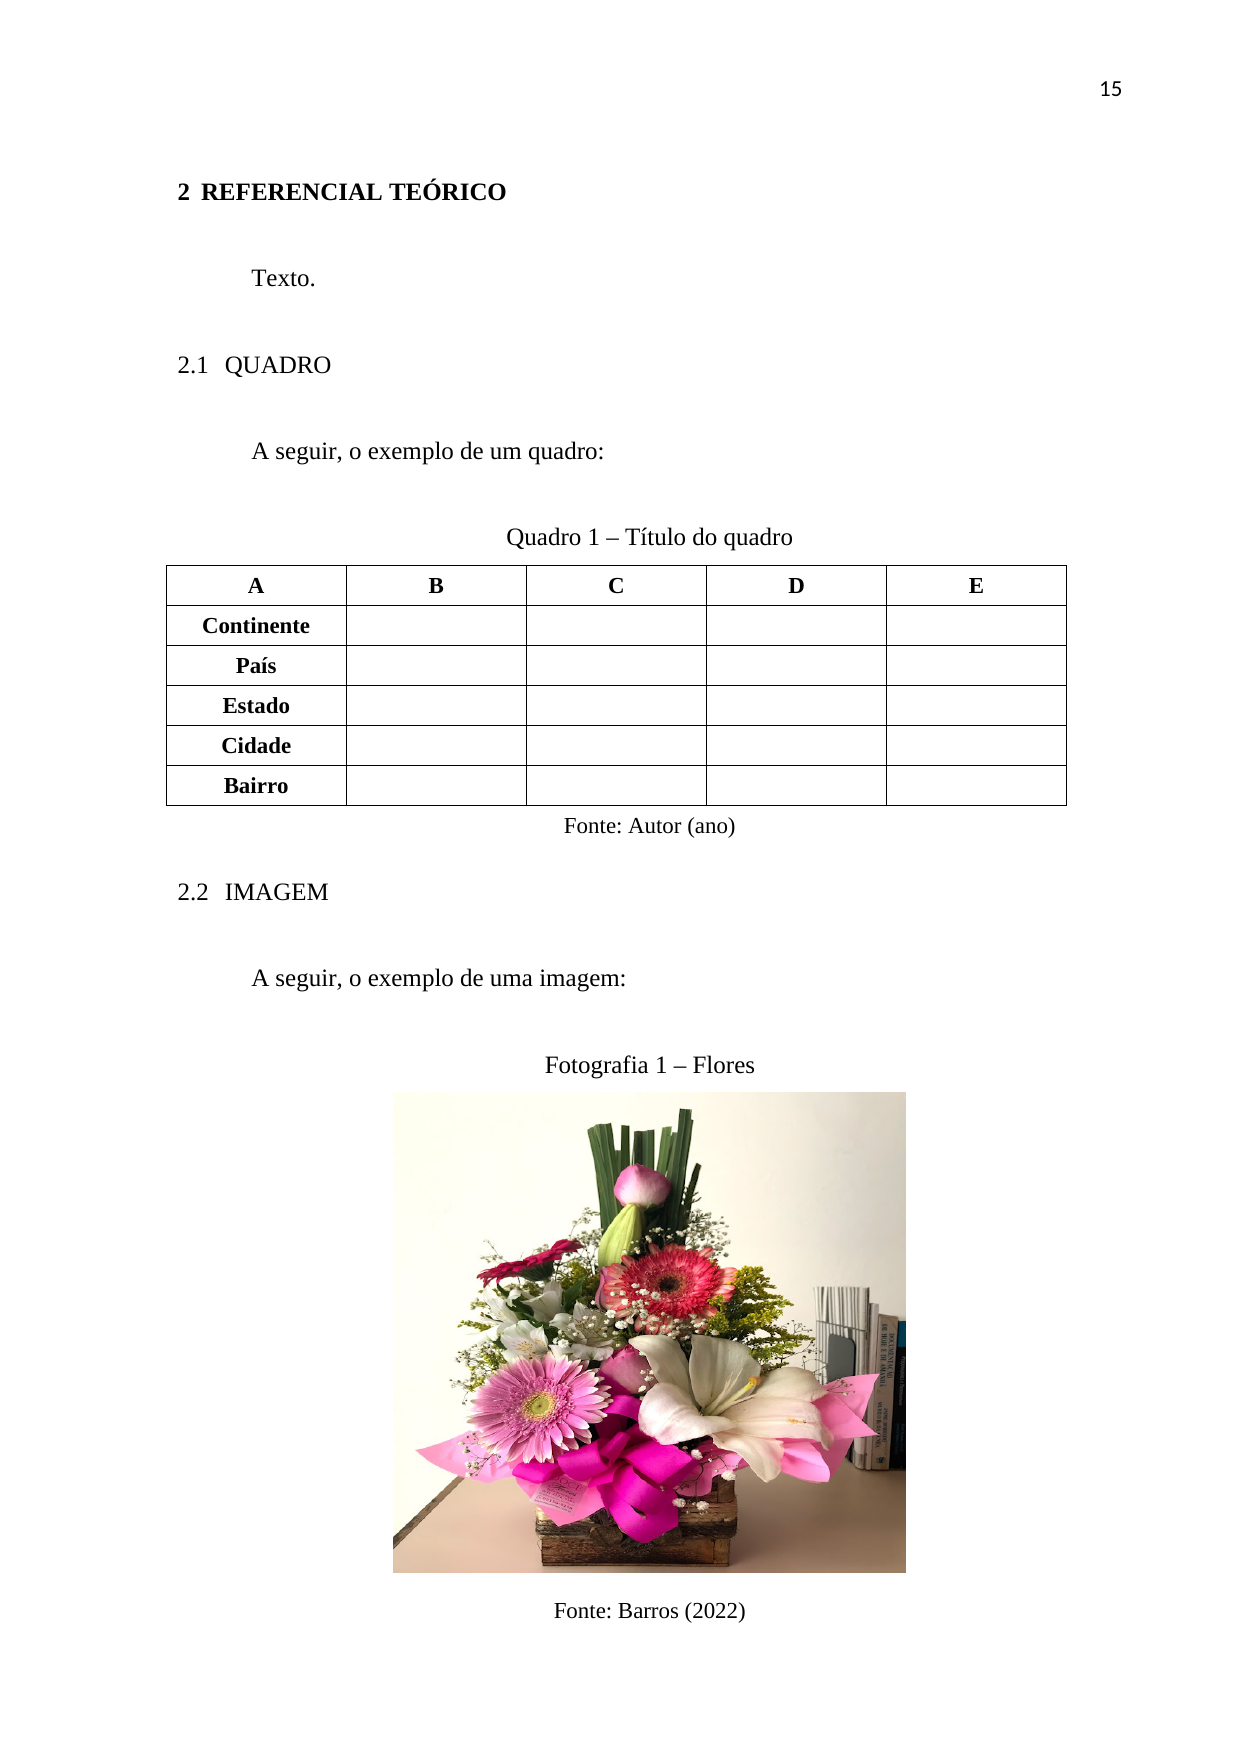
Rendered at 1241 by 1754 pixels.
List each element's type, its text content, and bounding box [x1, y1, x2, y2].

table_cell [527, 646, 706, 685]
table_cell Cidade [167, 726, 346, 765]
table_cell [527, 766, 706, 805]
text Fonte: Autor (ano) [177, 812, 1122, 838]
table_cell [887, 646, 1066, 685]
text A seguir, o exemplo de uma imagem: [177, 963, 1122, 992]
list Fotografia 1 – Flores [177, 1050, 1122, 1078]
table_cell [707, 686, 886, 725]
table_cell [707, 646, 886, 685]
table_header D [707, 566, 886, 605]
text A seguir, o exemplo de um quadro: [177, 436, 1122, 465]
table_cell [707, 726, 886, 765]
list Quadro 1 – Título do quadro [177, 522, 1122, 551]
table_cell [347, 766, 526, 805]
table_cell País [167, 646, 346, 685]
text Fonte: Barros (2022) [177, 1598, 1122, 1624]
table_cell Estado [167, 686, 346, 725]
table_header B [347, 566, 526, 605]
table_cell Bairro [167, 766, 346, 805]
table_cell [347, 726, 526, 765]
table_header E [887, 566, 1066, 605]
table_cell [527, 686, 706, 725]
table_cell [527, 606, 706, 645]
table_cell [707, 766, 886, 805]
picture [393, 1092, 906, 1573]
table_cell [887, 686, 1066, 725]
table_header C [527, 566, 706, 605]
table_cell [887, 606, 1066, 645]
table_header A [167, 566, 346, 605]
table_cell [707, 606, 886, 645]
table_cell [527, 726, 706, 765]
subtitle referencial teórico [177, 177, 1122, 206]
table_cell [887, 726, 1066, 765]
table_cell [347, 646, 526, 685]
subtitle Quadro [177, 350, 1122, 378]
table_cell [347, 686, 526, 725]
table_cell [347, 606, 526, 645]
table_cell Continente [167, 606, 346, 645]
table_cell [887, 766, 1066, 805]
subtitle imagem [177, 877, 1122, 906]
text Texto. [177, 263, 1122, 292]
